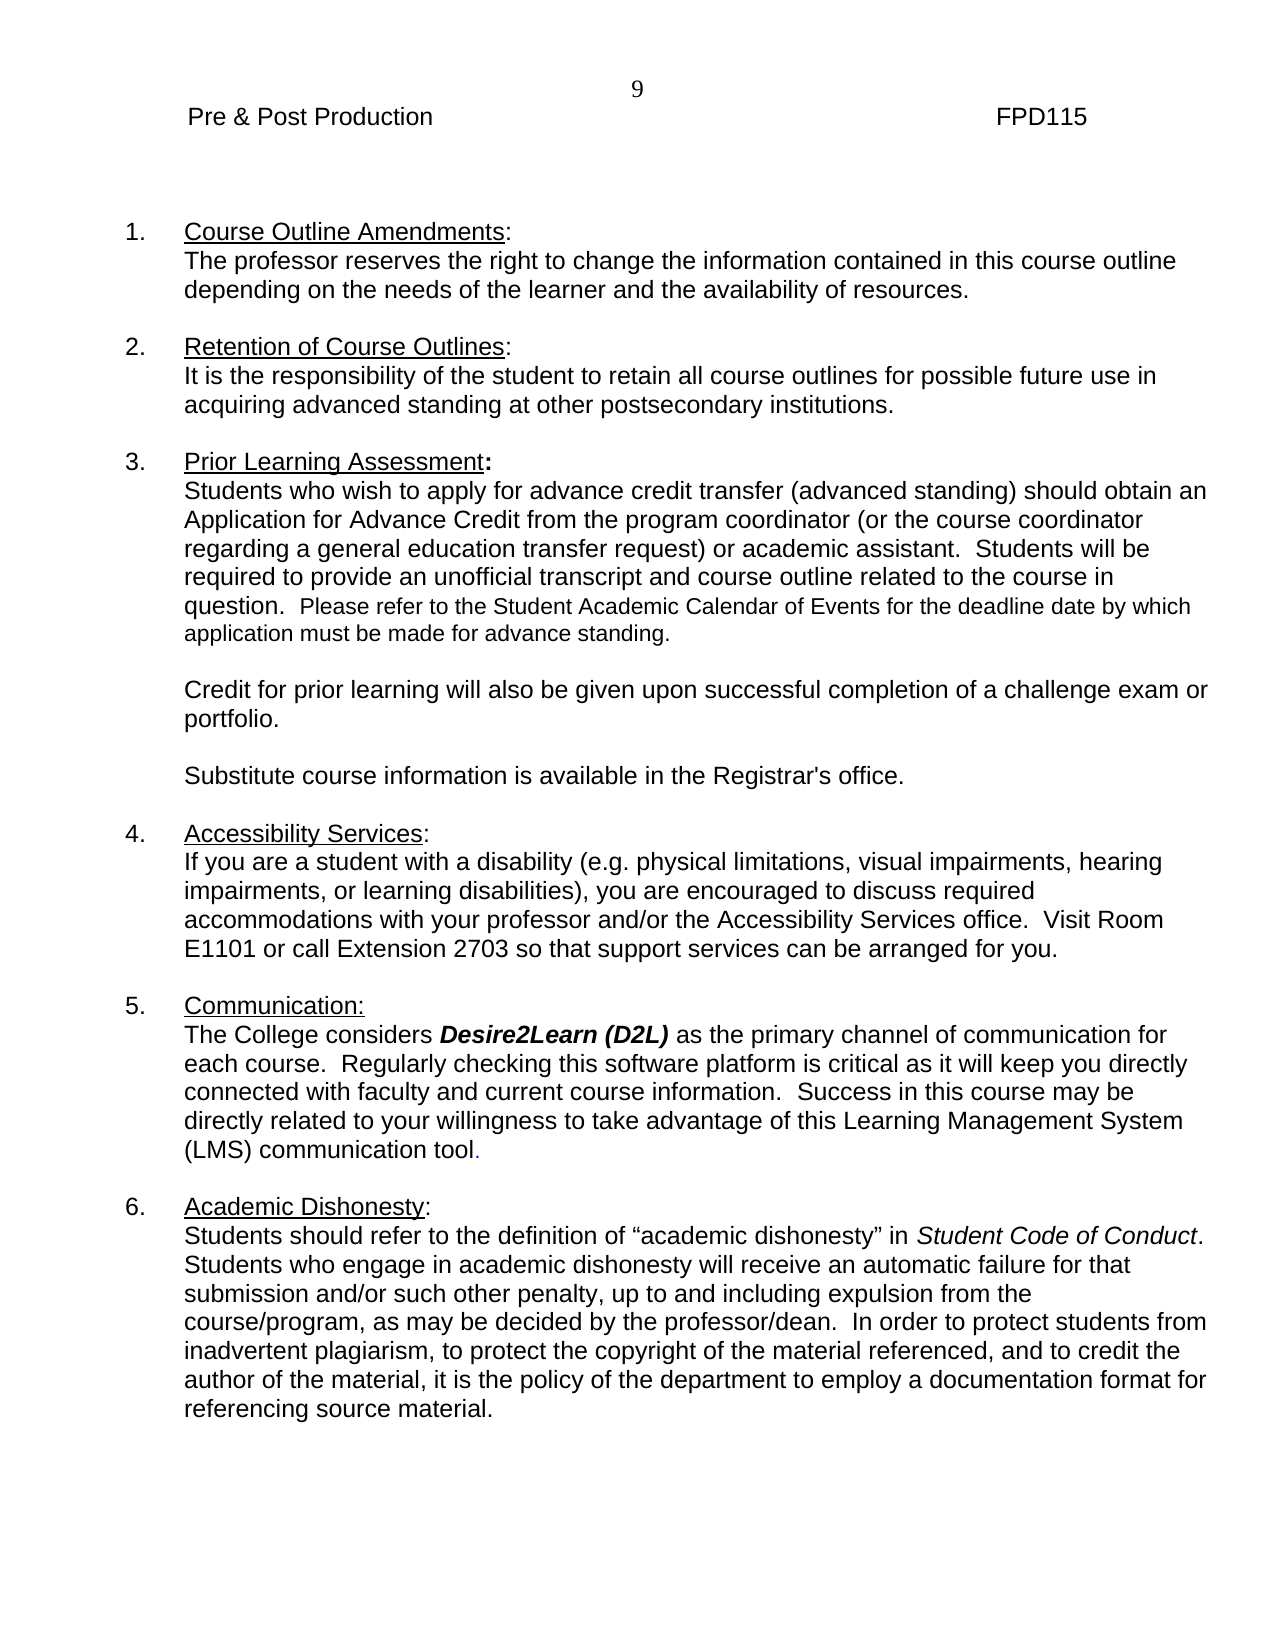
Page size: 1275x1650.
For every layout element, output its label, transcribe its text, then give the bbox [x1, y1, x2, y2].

table_cell Retention of Course Outlines: It is the responsibility of the student to retain all course outlines for possible future use in acquiring advanced standing at other postsecondary institutions. [173, 332, 1221, 447]
table_cell 5. [114, 991, 173, 1192]
table_cell Communication: The College considers Desire2Learn (D2L) as the primary channel of communication for each course. Regularly checking this software platform is critical as it will keep you directly connected with faculty and current course information. Success in this course may be directly related to your willingness to take advantage of this Learning Management System (LMS) communication tool. [173, 991, 1221, 1192]
table_cell Accessibility Services: If you are a student with a disability (e.g. physical limitations, visual impairments, hearing impairments, or learning disabilities), you are encouraged to discuss required accommodations with your professor and/or the Accessibility Services office. Visit Room E1101 or call Extension 2703 so that support services can be arranged for you. [173, 819, 1221, 991]
table_cell Academic Dishonesty: Students should refer to the definition of “academic dishonesty” in Student Code of Conduct. Students who engage in academic dishonesty will receive an automatic failure for that submission and/or such other penalty, up to and including expulsion from the course/program, as may be decided by the professor/dean. In order to protect students from inadvertent plagiarism, to protect the copyright of the material referenced, and to credit the author of the material, it is the policy of the department to employ a documentation format for referencing source material. [173, 1193, 1221, 1451]
table_header 1. [114, 217, 173, 332]
table_header Course Outline Amendments: The professor reserves the right to change the information contained in this course outline depending on the needs of the learner and the availability of resources. [173, 217, 1221, 332]
table_cell Prior Learning Assessment: Students who wish to apply for advance credit transfer (advanced standing) should obtain an Application for Advance Credit from the program coordinator (or the course coordinator regarding a general education transfer request) or academic assistant. Students will be required to provide an unofficial transcript and course outline related to the course in question. Please refer to the Student Academic Calendar of Events for the deadline date by which application must be made for advance standing. Credit for prior learning will also be given upon successful completion of a challenge exam or portfolio. Substitute course information is available in the Registrar's office. [173, 447, 1221, 819]
table_cell 4. [114, 819, 173, 991]
table_cell 2. [114, 332, 173, 447]
table_cell 6. [114, 1193, 173, 1451]
table_cell 3. [114, 447, 173, 819]
